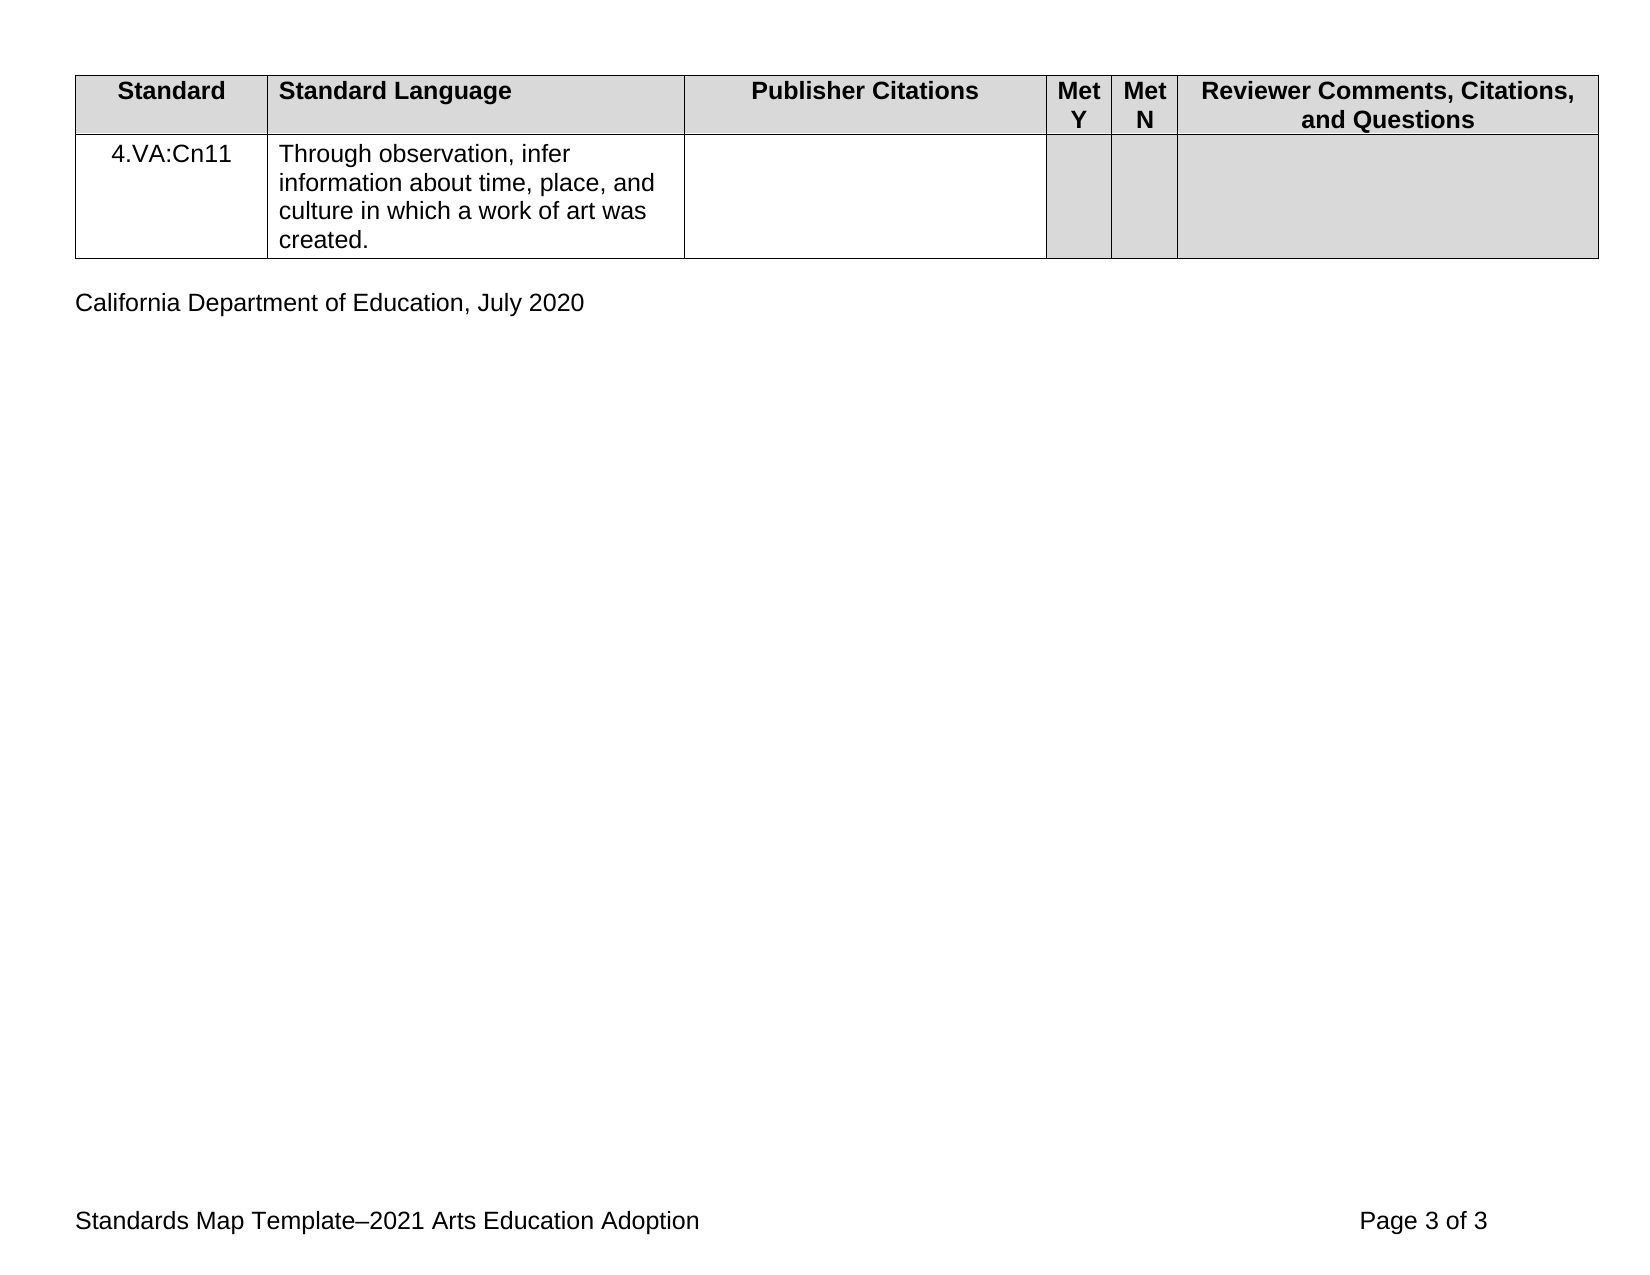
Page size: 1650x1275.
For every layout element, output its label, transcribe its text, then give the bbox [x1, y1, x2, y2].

table_header Met Y [1047, 76, 1111, 133]
table_cell [685, 135, 1046, 258]
table_header Standard Language [268, 76, 684, 133]
table_cell 4.VA:Cn11 [76, 135, 267, 258]
table_header Publisher Citations [685, 76, 1046, 133]
table_header Standard [76, 76, 267, 133]
table_cell [1112, 135, 1177, 258]
table_header Met N [1112, 76, 1177, 133]
text California Department of Education, July 2020 [75, 288, 1575, 316]
table_cell [1178, 135, 1598, 258]
table_header Reviewer Comments, Citations, and Questions [1178, 76, 1598, 133]
table_cell [1047, 135, 1111, 258]
table_cell Through observation, infer information about time, place, and culture in which a work of art was created. [268, 135, 684, 258]
